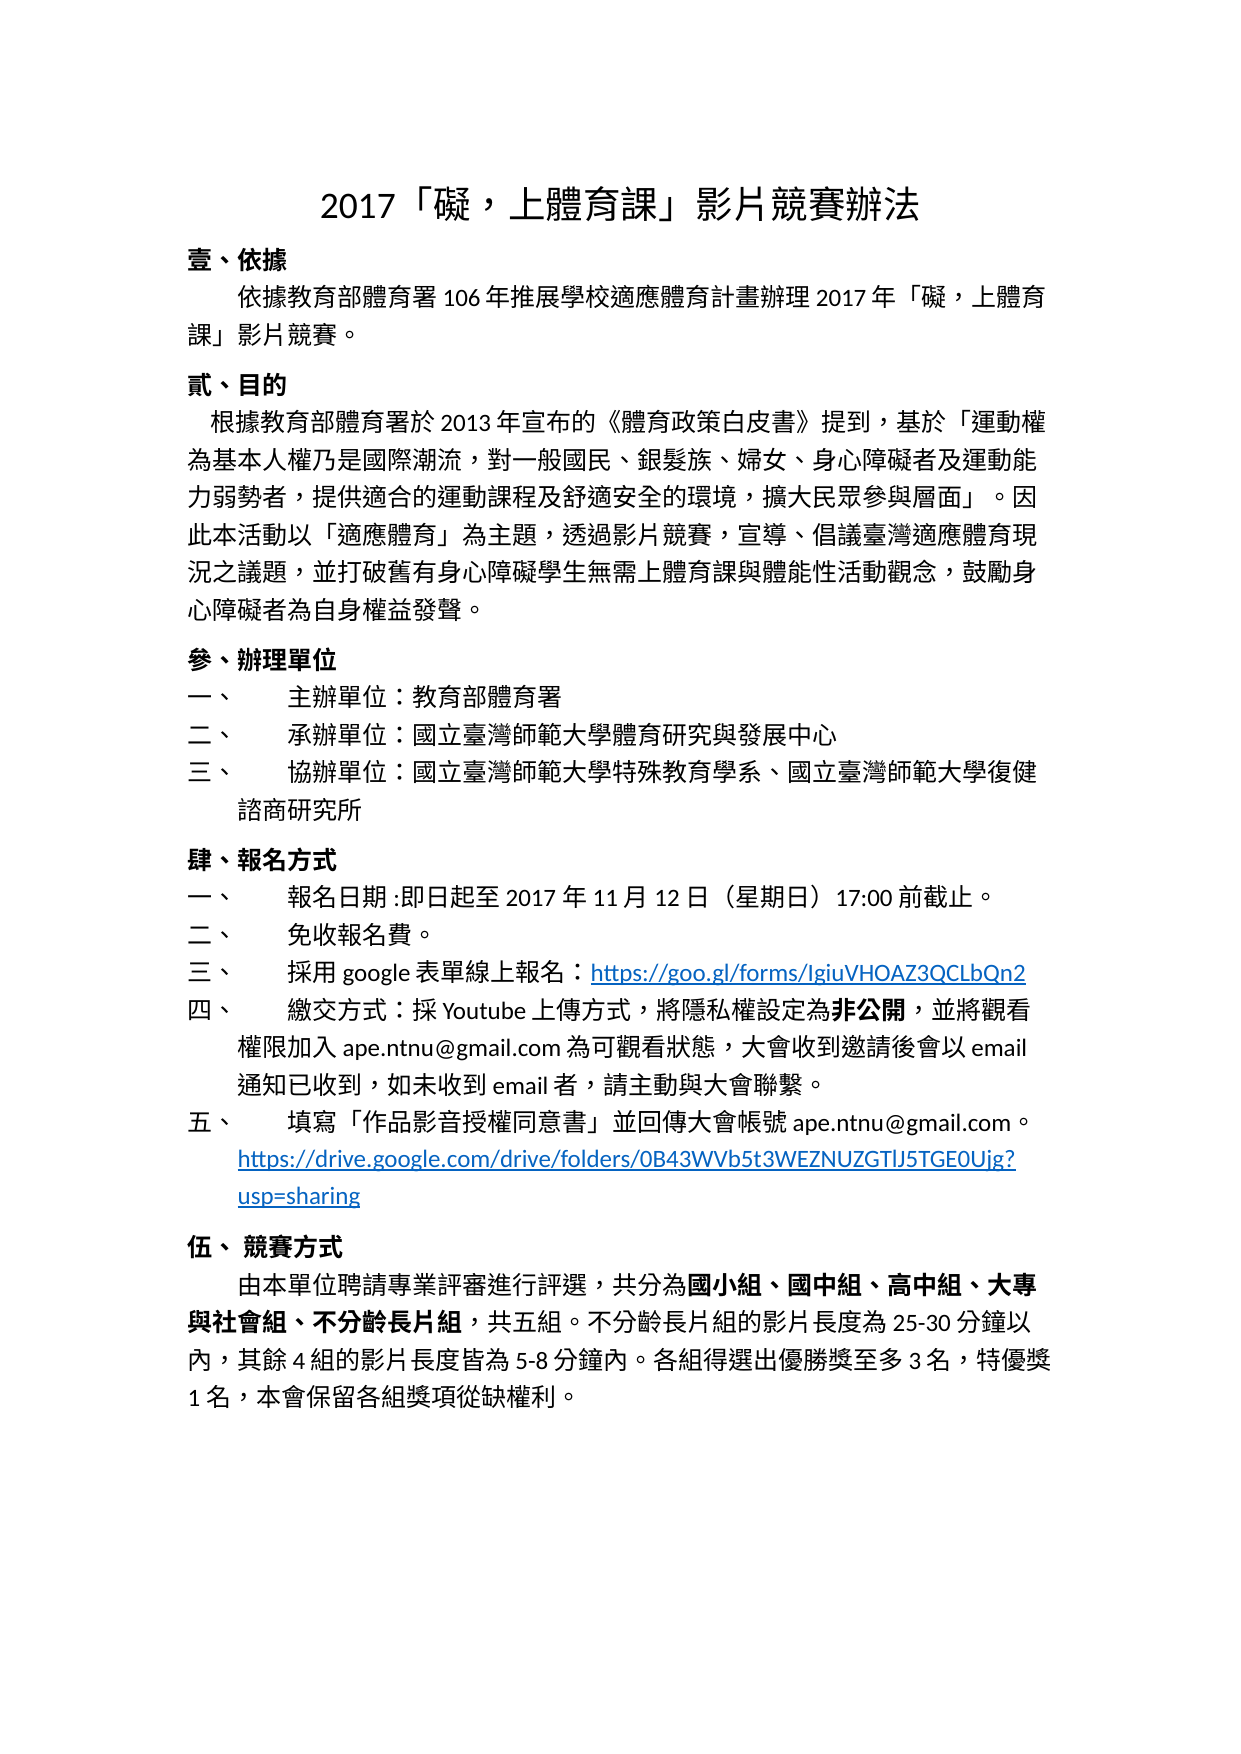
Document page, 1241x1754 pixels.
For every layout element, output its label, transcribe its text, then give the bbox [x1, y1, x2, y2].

text 依據教育部體育署106年推展學校適應體育計畫辦理2017年「礙，上體育課」影片競賽。 [187, 277, 1053, 352]
list 報名日期 :即日起至 2017 年 11 月 12 日（星期日）17:00 前截止。 [187, 877, 1053, 914]
text 伍、 競賽方式 [187, 1227, 1053, 1264]
text 參、辦理單位 [187, 639, 1053, 677]
text 壹、依據 [187, 239, 1053, 277]
list 協辦單位：國立臺灣師範大學特殊教育學系、國立臺灣師範大學復健諮商研究所 [187, 752, 1053, 827]
list 採用google表單線上報名：https://goo.gl/forms/IgiuVHOAZ3QCLbQn2 [187, 952, 1053, 989]
text 根據教育部體育署於2013年宣布的《體育政策白皮書》提到，基於「運動權為基本人權乃是國際潮流，對一般國民、銀髮族、婦女、身心障礙者及運動能力弱勢者，提供適合的運動課程及舒適安全的環境，擴大民眾參與層面」。因此本活動以「適應體育」為主題，透過影片競賽，宣導、倡議臺灣適應體育現況之議題，並打破舊有身心障礙學生無需上體育課與體能性活動觀念，鼓勵身心障礙者為自身權益發聲。 [187, 402, 1053, 627]
text 由本單位聘請專業評審進行評選，共分為國小組、國中組、高中組、大專與社會組、不分齡長片組，共五組。不分齡長片組的影片長度為25-30分鐘以內，其餘4組的影片長度皆為5-8分鐘內。各組得選出優勝獎至多3名，特優獎 1 名，本會保留各組獎項從缺權利。 [187, 1264, 1053, 1414]
list 填寫「作品影音授權同意書」並回傳大會帳號ape.ntnu@gmail.com。 [187, 1102, 1053, 1139]
list 主辦單位：教育部體育署 [187, 677, 1053, 714]
list 承辦單位：國立臺灣師範大學體育研究與發展中心 [187, 714, 1053, 752]
list https://drive.google.com/drive/folders/0B43WVb5t3WEZNUZGTlJ5TGE0Ujg?usp=sharing [237, 1139, 1053, 1214]
list 繳交方式：採Youtube上傳方式，將隱私權設定為非公開，並將觀看權限加入ape.ntnu@gmail.com為可觀看狀態，大會收到邀請後會以email通知已收到，如未收到email者，請主動與大會聯繫。 [187, 989, 1053, 1102]
text 貳、目的 [187, 364, 1053, 402]
list 免收報名費。 [187, 914, 1053, 952]
text 肆、報名方式 [187, 839, 1053, 877]
text 2017「礙，上體育課」影片競賽辦法 [187, 164, 1053, 239]
